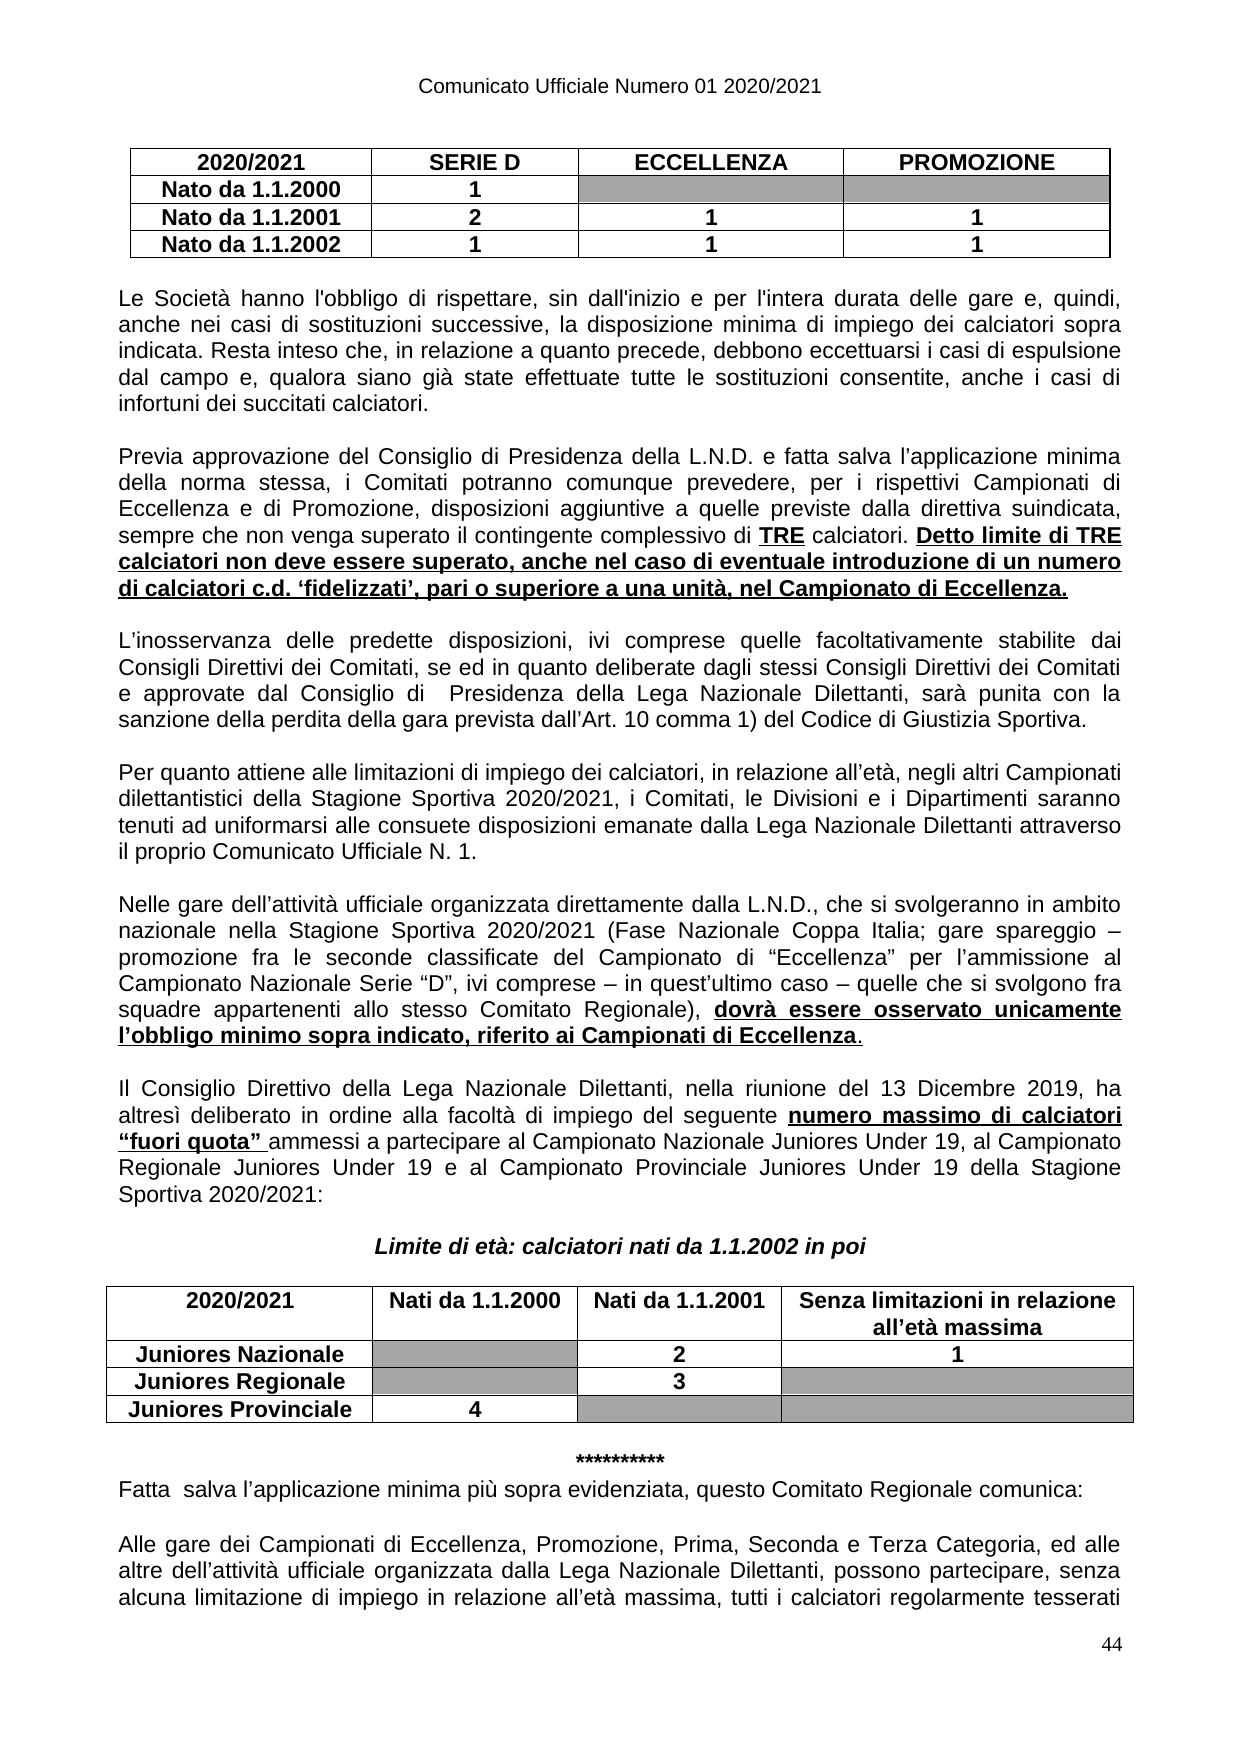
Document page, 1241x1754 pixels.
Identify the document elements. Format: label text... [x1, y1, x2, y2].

table_cell 3 [578, 1368, 781, 1394]
table_cell 1 [372, 176, 578, 202]
text Nelle gare dell’attività ufficiale organizzata direttamente dalla L.N.D., che si svolgeranno in ambito nazionale nella Stagione Sportiva 2020/2021 (Fase Nazionale Coppa Italia; gare spareggio – promozione fra le seconde classificate del Campionato di “Eccellenza” per l’ammissione al Campionato Nazionale Serie “D”, ivi comprese – in quest’ultimo caso – quelle che si svolgono fra squadre appartenenti allo stesso Comitato Regionale), dovrà essere osservato unicamente l’obbligo minimo sopra indicato, riferito ai Campionati di Eccellenza. [118, 891, 1122, 1049]
text Il Consiglio Direttivo della Lega Nazionale Dilettanti, nella riunione del 13 Dicembre altresì deliberato in ordine alla facoltà di impiego del seguente numero massimo di calciatori “fuori quota” ammessi a partecipare al Campionato Nazionale Juniores Under 19, al Campionato Regionale Juniores Under 19 e al Campionato Provinciale Juniores Under 19 della Stagione Sportiva 2020/2021: [118, 1075, 1122, 1207]
table_cell 1 [782, 1341, 1133, 1367]
table_cell 1 [579, 231, 843, 257]
table_header Nati da 1.1.2001 [578, 1287, 781, 1340]
table_cell 2 [372, 204, 578, 230]
text Fatta salva l’applicazione minima più sopra evidenziata, questo Comitato Regionale comunica: [118, 1476, 1122, 1502]
table_cell Juniores Nazionale [107, 1341, 372, 1367]
text Limite di età: calciatori nati da 1.1.2002 in poi [118, 1233, 1122, 1260]
table_header Nati da 1.1.2000 [373, 1287, 577, 1340]
table_cell 1 [579, 204, 843, 230]
table_cell 1 [844, 204, 1109, 230]
table_cell Juniores Regionale [107, 1368, 372, 1394]
table_cell [782, 1368, 1133, 1394]
table_cell 2 [578, 1341, 781, 1367]
text Per quanto attiene alle limitazioni di impiego dei calciatori, in relazione all’età, negli altri Campionati dilettantistici della Stagione Sportiva 2020/2021, i Comitati, le Divisioni e i Dipartimenti saranno tenuti ad uniformarsi alle consuete disposizioni emanate dalla Lega Nazionale Dilettanti attraverso il proprio Comunicato Ufficiale N. 1. [118, 759, 1122, 864]
table_cell 1 [372, 231, 578, 257]
table_cell [578, 1396, 781, 1422]
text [118, 1531, 1122, 1610]
table_cell Juniores Provinciale [107, 1396, 372, 1422]
table_header PROMOZIONE [844, 149, 1109, 175]
table_header Senza limitazioni in relazione all’età massima [782, 1287, 1133, 1340]
table_cell 4 [373, 1396, 577, 1422]
text ********** [118, 1449, 1122, 1476]
text L’inosservanza delle predette disposizioni, ivi comprese quelle facoltativamente stabilite dai Consigli Direttivi dei Comitati, se ed in quanto deliberate dagli stessi Consigli Direttivi dei Comitati e approvate dal Consiglio di Presidenza della Lega Nazionale Dilettanti, sarà punita con la sanzione della perdita della gara prevista dall’Art. 10 comma 1) del Codice di Giustizia Sportiva. [118, 627, 1122, 733]
table_cell [844, 176, 1109, 202]
table_cell Nato da 1.1.2000 [131, 176, 371, 202]
table_cell [782, 1396, 1133, 1422]
table_cell Nato da 1.1.2002 [131, 231, 371, 257]
table_cell [579, 176, 843, 202]
table_header SERIE D [372, 149, 578, 175]
text Previa approvazione del Consiglio di Presidenza della L.N.D. e fatta salva l’applicazione minima della norma stessa, i Comitati potranno comunque prevedere, per i rispettivi Campionati di Eccellenza e di Promozione, disposizioni aggiuntive a quelle previste dalla direttiva suindicata, sempre che non venga superato il contingente complessivo di TRE calciatori. Detto limite di TRE calciatori non deve essere superato, anche nel caso di eventuale introduzione di un numero di calciatori c.d. ‘fidelizzati’, pari o superiore a una unità, nel Campionato di Eccellenza. [118, 443, 1122, 571]
table_cell [373, 1368, 577, 1394]
table_header 2020/2021 [107, 1287, 372, 1340]
table_cell [373, 1341, 577, 1367]
table_header 2020/2021 [131, 149, 371, 175]
text Le Società hanno l'obbligo di rispettare, sin dall'inizio e per l'intera durata delle gare e, quindi, anche nei casi di sostituzioni successive, la disposizione minima di impiego dei calciatori sopra indicata. Resta inteso che, in relazione a quanto precede, debbono eccettuarsi i casi di espulsione dal campo e, qualora siano già state effettuate tutte le sostituzioni consentite, anche i casi di infortuni dei succitati calciatori. [118, 284, 1122, 416]
table_cell 1 [844, 231, 1109, 257]
table_cell Nato da 1.1.2001 [131, 204, 371, 230]
table_header ECCELLENZA [579, 149, 843, 175]
